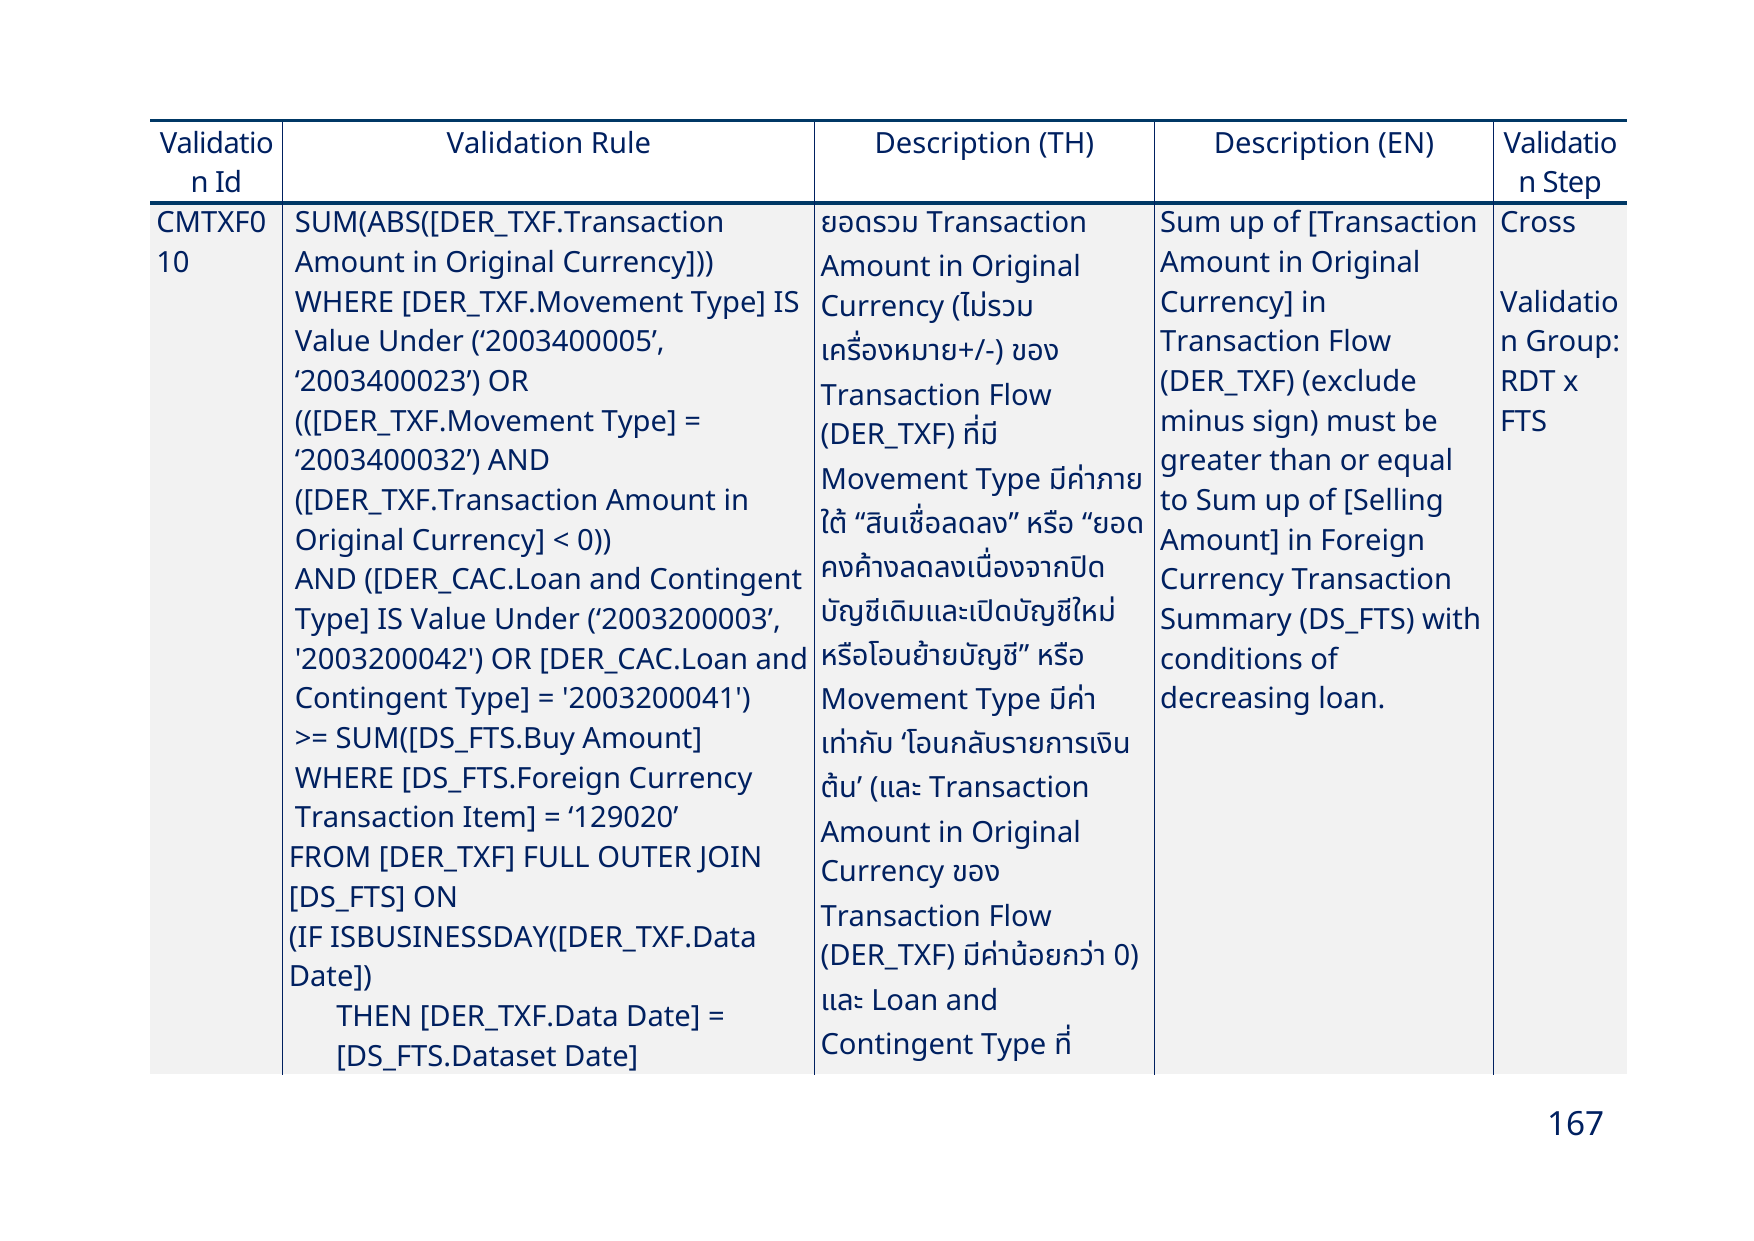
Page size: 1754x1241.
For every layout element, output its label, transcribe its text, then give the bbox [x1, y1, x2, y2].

table_header Description (TH) [815, 122, 1154, 201]
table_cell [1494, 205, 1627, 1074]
table_header Description (EN) [1155, 122, 1493, 201]
table_header Validation Id [150, 122, 282, 201]
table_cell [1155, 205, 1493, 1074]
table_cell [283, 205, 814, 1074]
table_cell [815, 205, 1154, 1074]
table_header Validation Step [1494, 122, 1627, 201]
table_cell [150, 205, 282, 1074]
table_header Validation Rule [283, 122, 814, 201]
